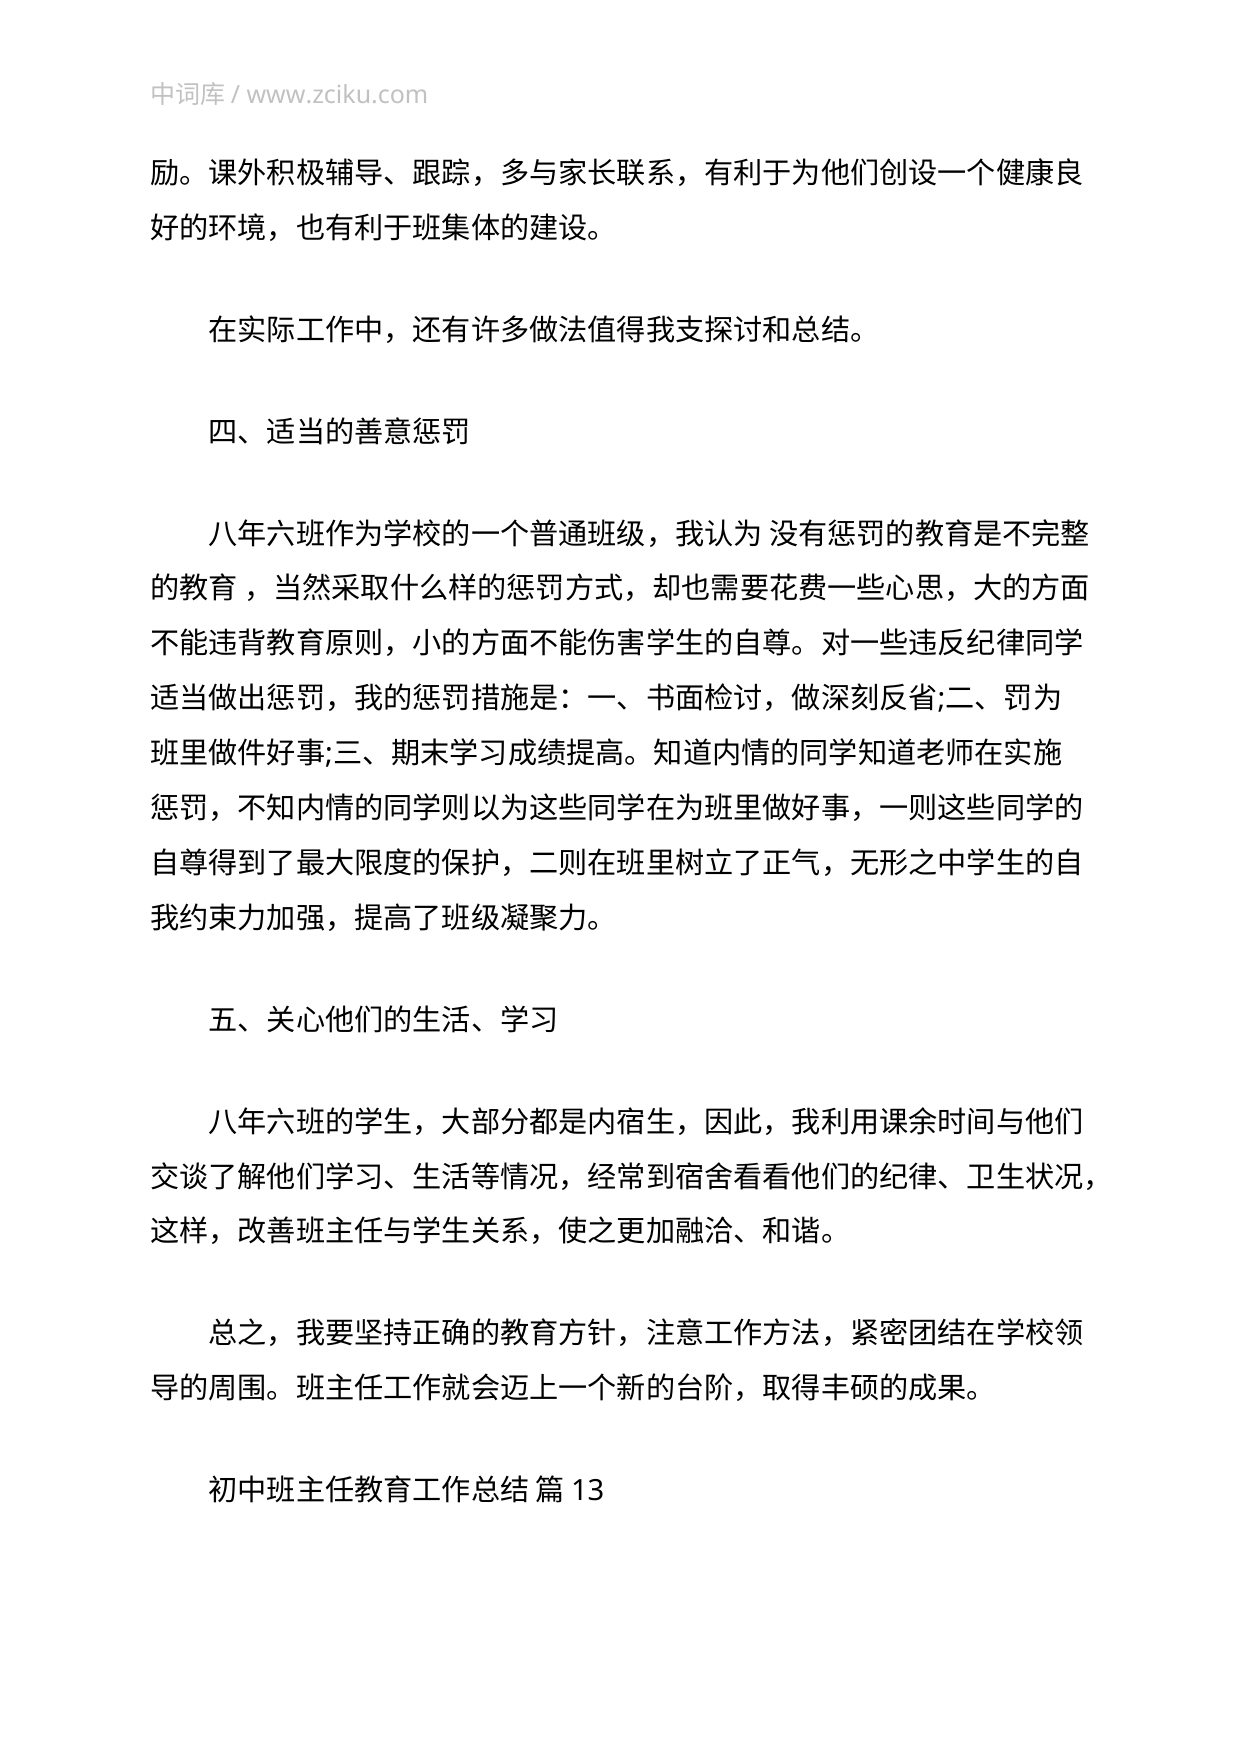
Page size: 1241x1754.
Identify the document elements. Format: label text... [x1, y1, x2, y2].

text 八年六班的学生，大部分都是内宿生，因此，我利用课余时间与他们交谈了解他们学习、生活等情况，经常到宿舍看看他们的纪律、卫生状况，这样，改善班主任与学生关系，使之更加融洽、和谐。 [150, 1098, 1090, 1250]
text 在实际工作中，还有许多做法值得我支探讨和总结。 [150, 307, 1090, 349]
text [150, 150, 1090, 247]
text 总之，我要坚持正确的教育方针，注意工作方法，紧密团结在学校领导的周围。班主任工作就会迈上一个新的台阶，取得丰硕的成果。 [150, 1310, 1090, 1407]
text 八年六班作为学校的一个普通班级，我认为 没有惩罚的教育是不完整的教育 ，当然采取什么样的惩罚方式，却也需要花费一些心思，大的方面不能违背教育原则，小的方面不能伤害学生的自尊。对一些违反纪律同学适当做出惩罚，我的惩罚措施是：一、书面检讨，做深刻反省;二、罚为班里做件好事;三、期末学习成绩提高。知道内情的同学知道老师在实施惩罚，不知内情的同学则以为这些同学在为班里做好事，一则这些同学的自尊得到了最大限度的保护，二则在班里树立了正气，无形之中学生的自我约束力加强，提高了班级凝聚力。 [150, 510, 1090, 937]
text 初中班主任教育工作总结 篇13 [150, 1466, 1090, 1509]
text 五、关心他们的生活、学习 [150, 996, 1090, 1039]
text 四、适当的善意惩罚 [150, 408, 1090, 451]
